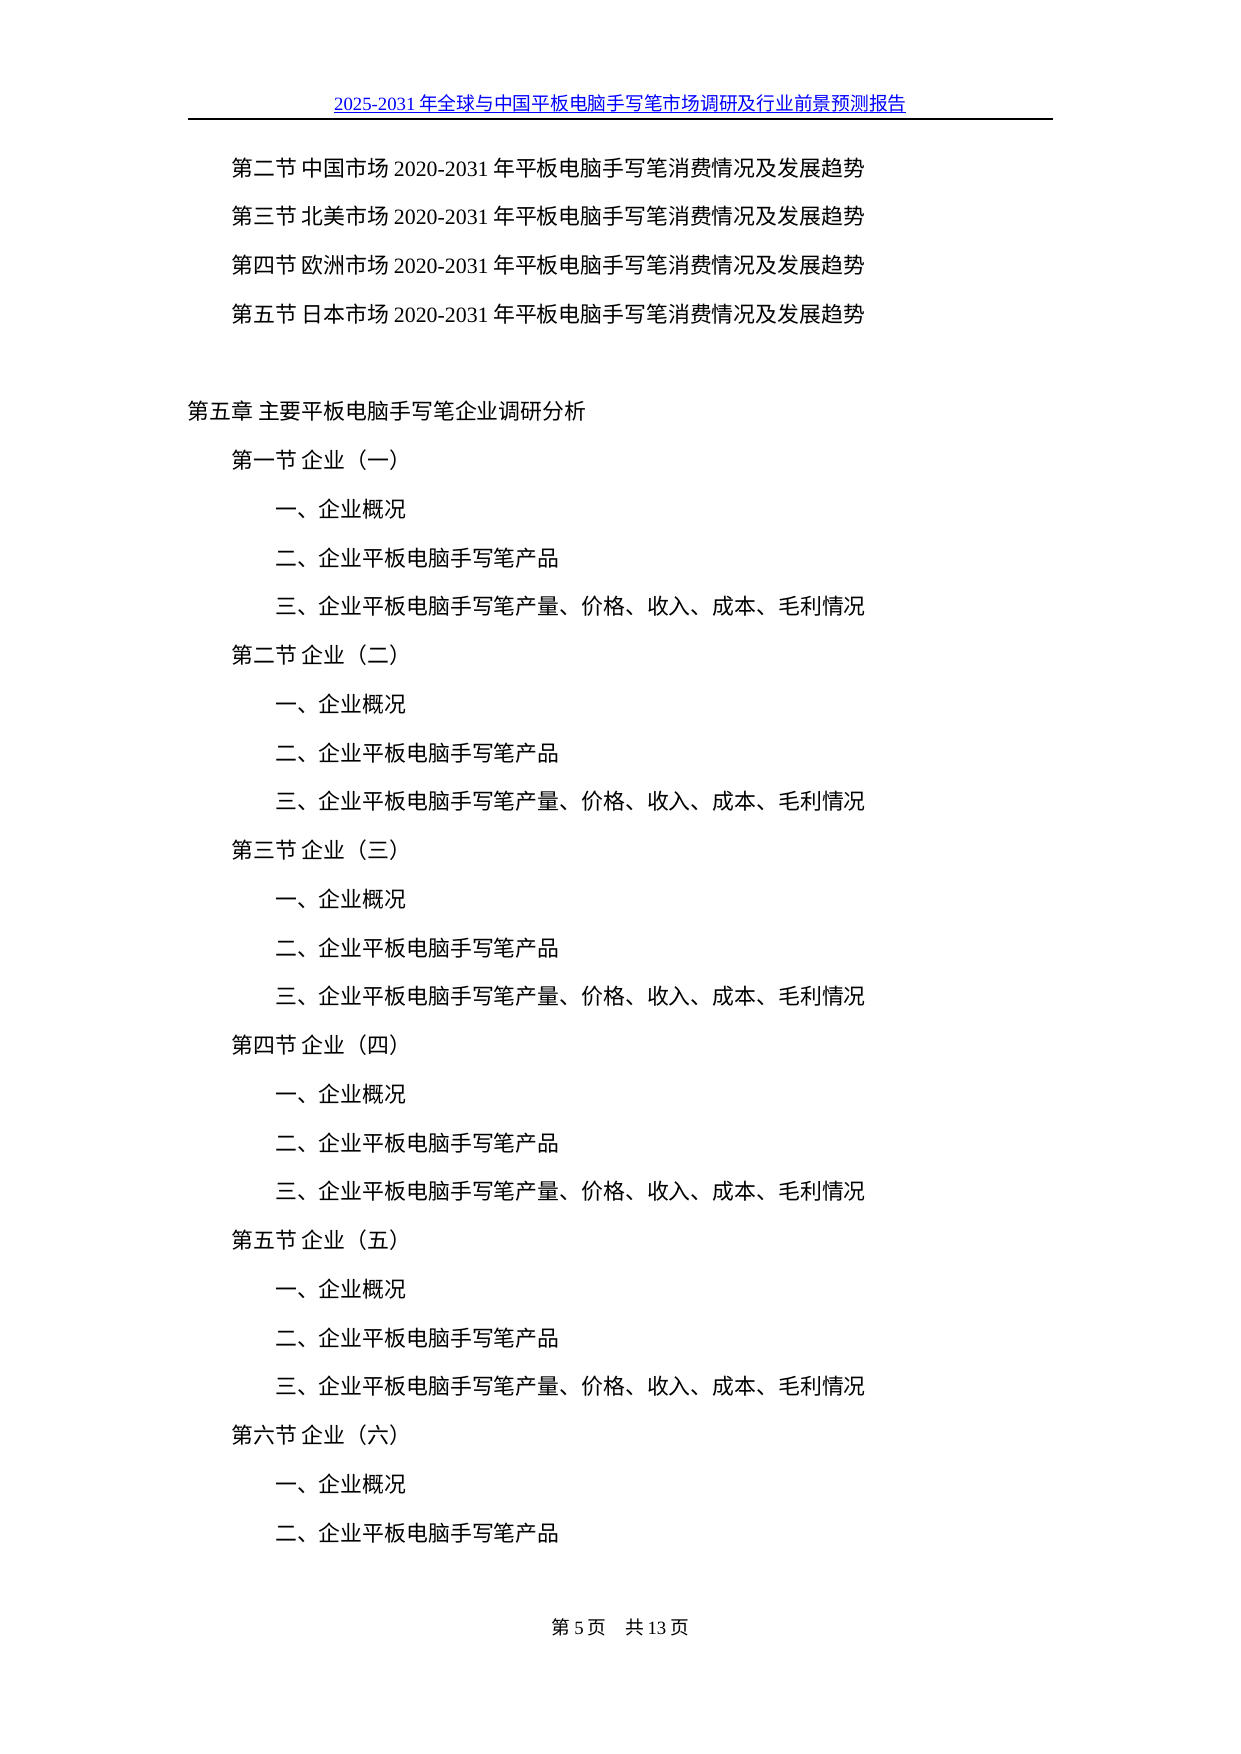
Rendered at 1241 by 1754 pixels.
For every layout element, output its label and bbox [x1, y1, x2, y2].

text [187, 150, 1053, 1548]
